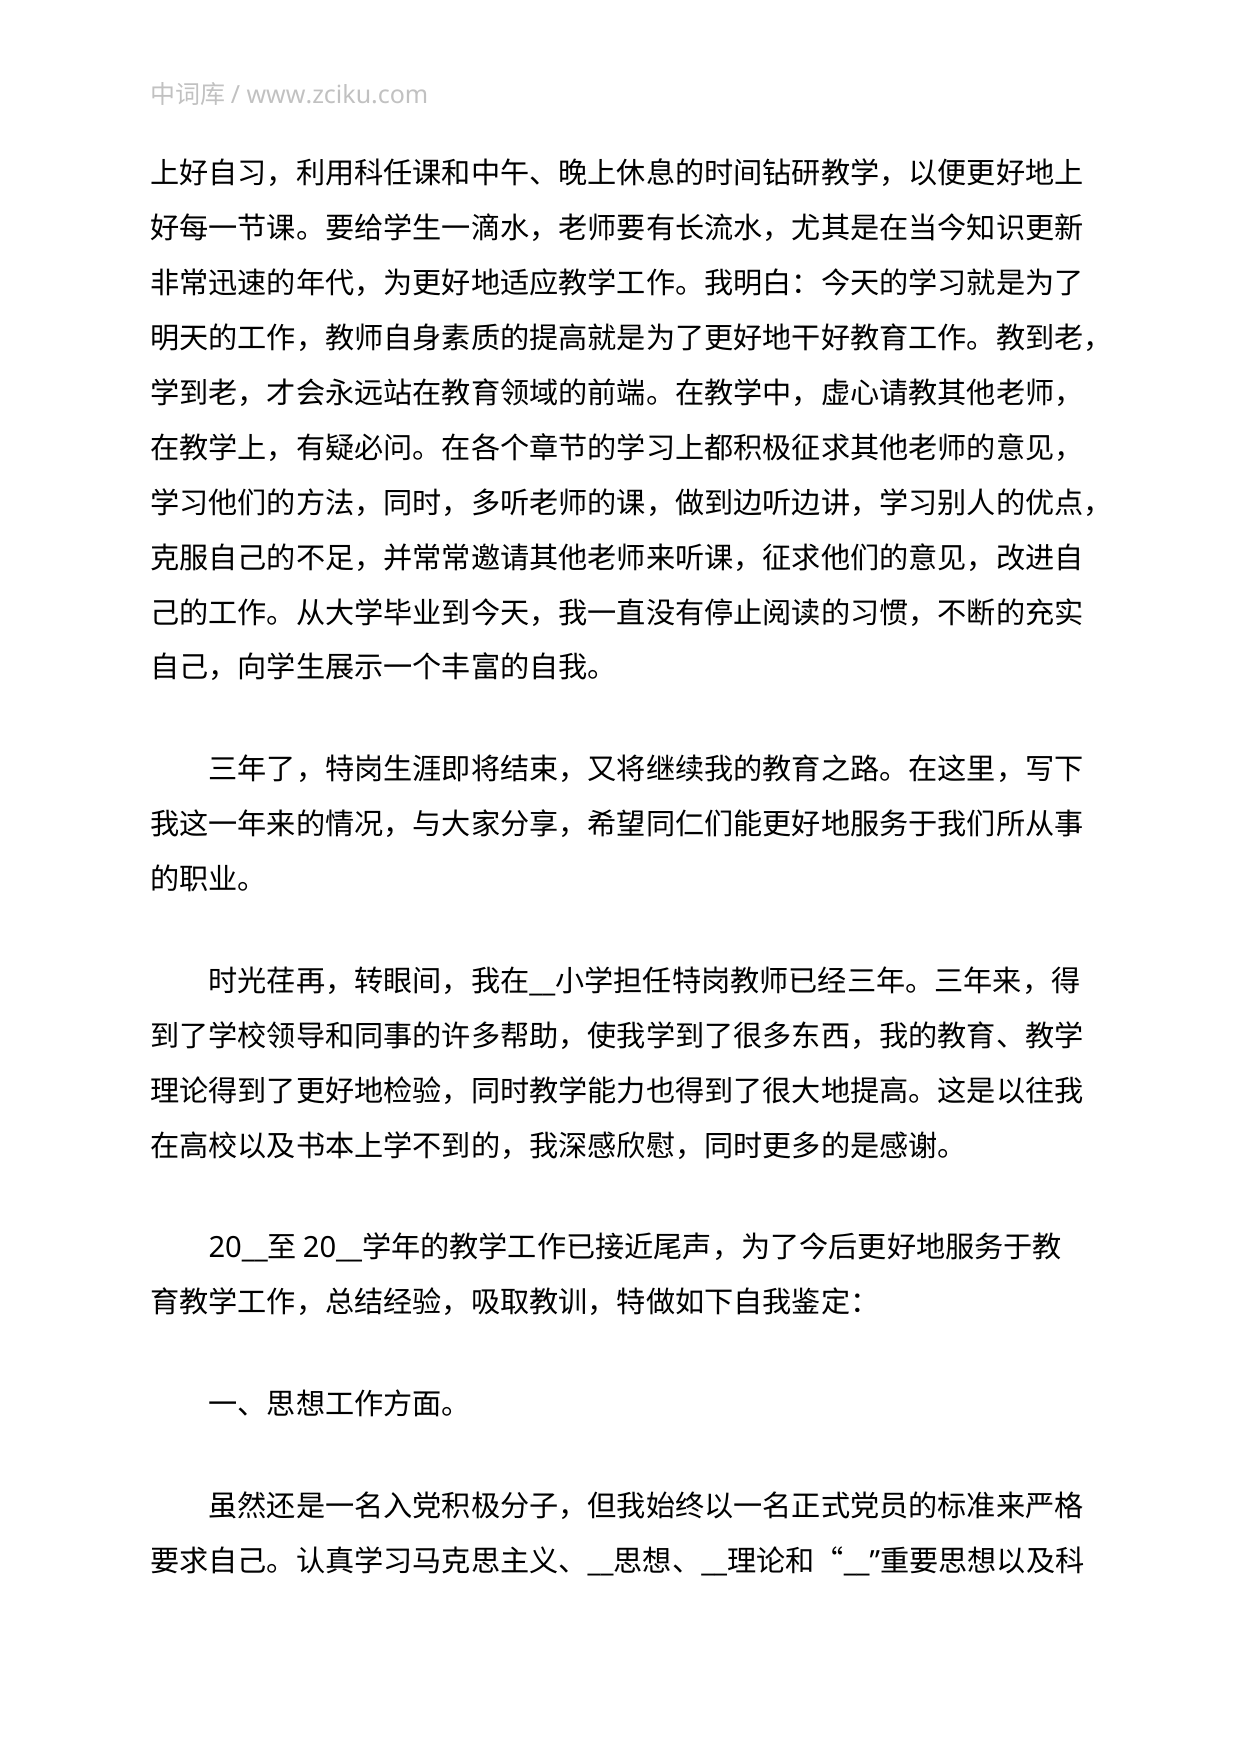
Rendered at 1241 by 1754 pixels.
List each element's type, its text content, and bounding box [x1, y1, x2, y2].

text 三年了，特岗生涯即将结束，又将继续我的教育之路。在这里，写下我这一年来的情况，与大家分享，希望同仁们能更好地服务于我们所从事的职业。 [150, 746, 1090, 898]
text 时光荏再，转眼间，我在__小学担任特岗教师已经三年。三年来，得到了学校领导和同事的许多帮助，使我学到了很多东西，我的教育、教学理论得到了更好地检验，同时教学能力也得到了很大地提高。这是以往我在高校以及书本上学不到的，我深感欣慰，同时更多的是感谢。 [150, 957, 1090, 1164]
text 一、思想工作方面。 [150, 1381, 1090, 1423]
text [150, 150, 1090, 686]
text 20__至20__学年的教学工作已接近尾声，为了今后更好地服务于教育教学工作，总结经验，吸取教训，特做如下自我鉴定： [150, 1224, 1090, 1321]
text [150, 1482, 1090, 1580]
